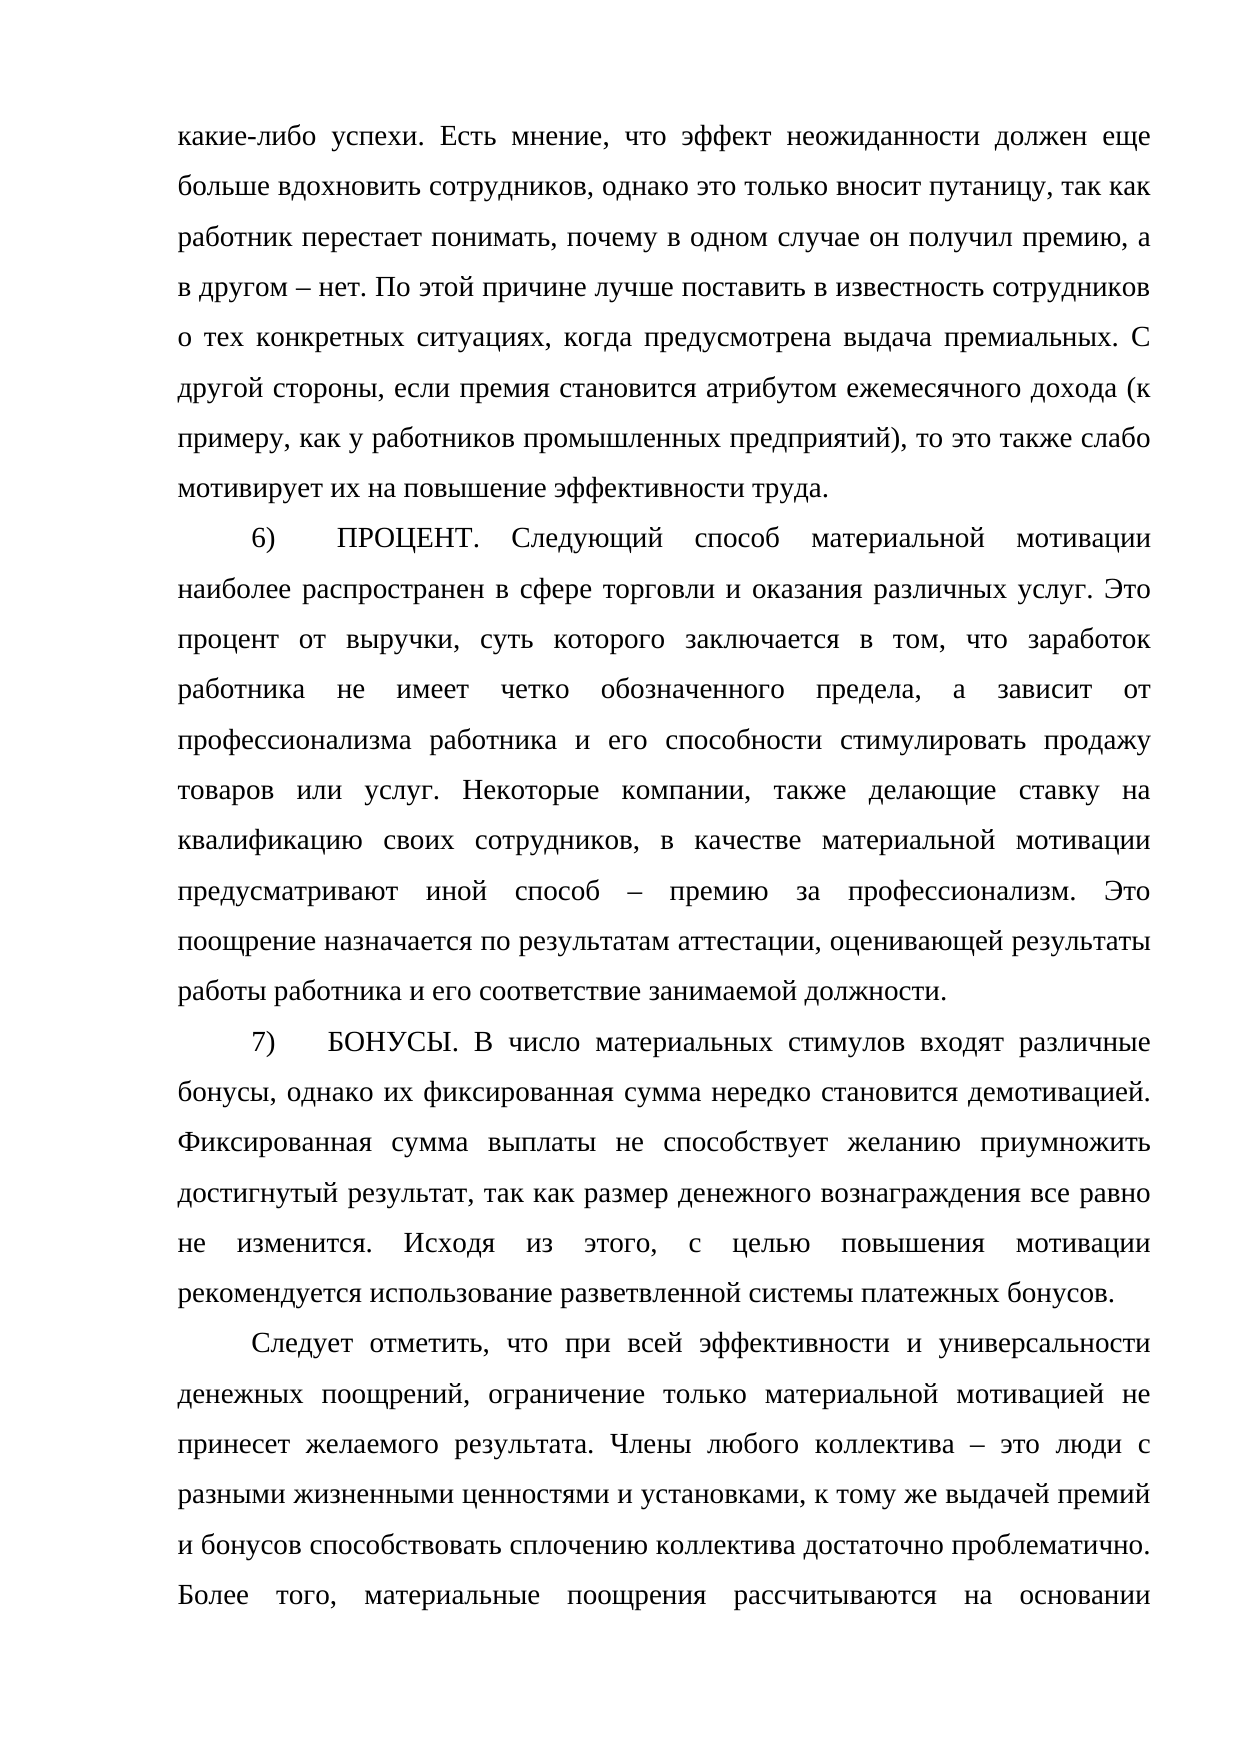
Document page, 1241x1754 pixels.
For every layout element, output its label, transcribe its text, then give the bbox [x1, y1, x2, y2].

list БОНУСЫ. В число материальных стимулов входят различные бонусы, однако их фиксированная сумма нередко становится демотивацией. Фиксированная сумма выплаты не способствует желанию приумножить достигнутый результат, так как размер денежного вознаграждения все равно не изменится. Исходя из этого, с целью повышения мотивации рекомендуется использование разветвленной системы платежных бонусов. [177, 1024, 1152, 1309]
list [177, 118, 1152, 504]
list ПРОЦЕНТ. Следующий способ материальной мотивации наиболее распространен в сфере торговли и оказания различных услуг. Это процент от выручки, суть которого заключается в том, что заработок работника не имеет четко обозначенного предела, а зависит от профессионализма работника и его способности стимулировать продажу товаров или услуг. Некоторые компании, также делающие ставку на квалификацию своих сотрудников, в качестве материальной мотивации предусматривают иной способ – премию за профессионализм. Это поощрение назначается по результатам аттестации, оценивающей результаты работы работника и его соответствие занимаемой должности. [177, 521, 1152, 1007]
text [177, 1326, 1152, 1611]
